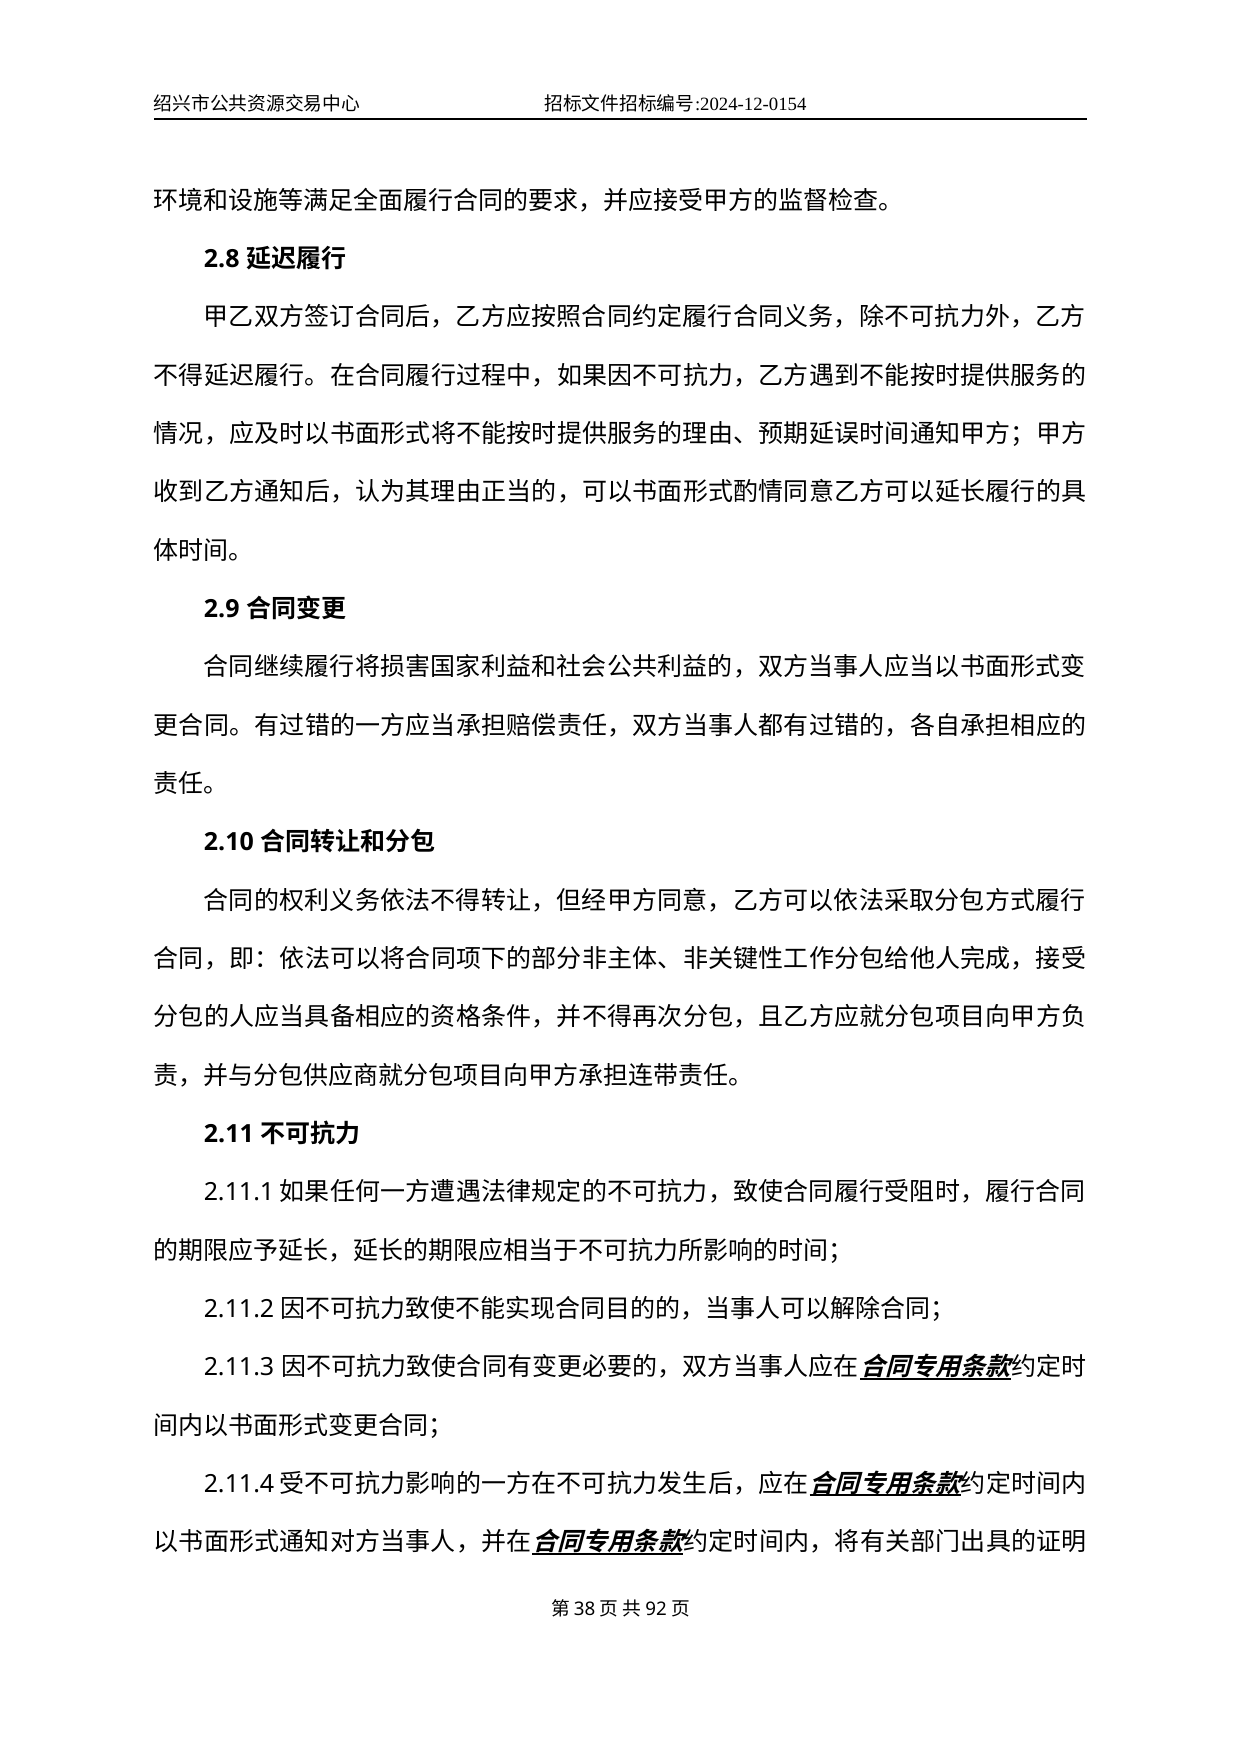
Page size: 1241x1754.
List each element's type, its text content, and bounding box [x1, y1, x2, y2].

text 2.11.2 因不可抗力致使不能实现合同目的的，当事人可以解除合同； [153, 1271, 1087, 1329]
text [153, 1446, 1087, 1562]
text 2.11.1如果任何一方遭遇法律规定的不可抗力，致使合同履行受阻时，履行合同的期限应予延长，延长的期限应相当于不可抗力所影响的时间； [153, 1154, 1087, 1271]
text 2.8 延迟履行 [153, 221, 1087, 279]
text 甲乙双方签订合同后，乙方应按照合同约定履行合同义务，除不可抗力外，乙方不得延迟履行。在合同履行过程中，如果因不可抗力，乙方遇到不能按时提供服务的情况，应及时以书面形式将不能按时提供服务的理由、预期延误时间通知甲方；甲方收到乙方通知后，认为其理由正当的，可以书面形式酌情同意乙方可以延长履行的具体时间。 [153, 279, 1087, 571]
text 合同继续履行将损害国家利益和社会公共利益的，双方当事人应当以书面形式变更合同。有过错的一方应当承担赔偿责任，双方当事人都有过错的，各自承担相应的责任。 [153, 629, 1087, 804]
text 2.11 不可抗力 [153, 1096, 1087, 1154]
text 2.10 合同转让和分包 [153, 804, 1087, 862]
text 2.11.3 因不可抗力致使合同有变更必要的，双方当事人应在合同专用条款约定时间内以书面形式变更合同； [153, 1329, 1087, 1446]
text 合同的权利义务依法不得转让，但经甲方同意，乙方可以依法采取分包方式履行合同，即：依法可以将合同项下的部分非主体、非关键性工作分包给他人完成，接受分包的人应当具备相应的资格条件，并不得再次分包，且乙方应就分包项目向甲方负责，并与分包供应商就分包项目向甲方承担连带责任。 [153, 862, 1087, 1096]
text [153, 162, 1087, 221]
text 2.9 合同变更 [153, 571, 1087, 629]
